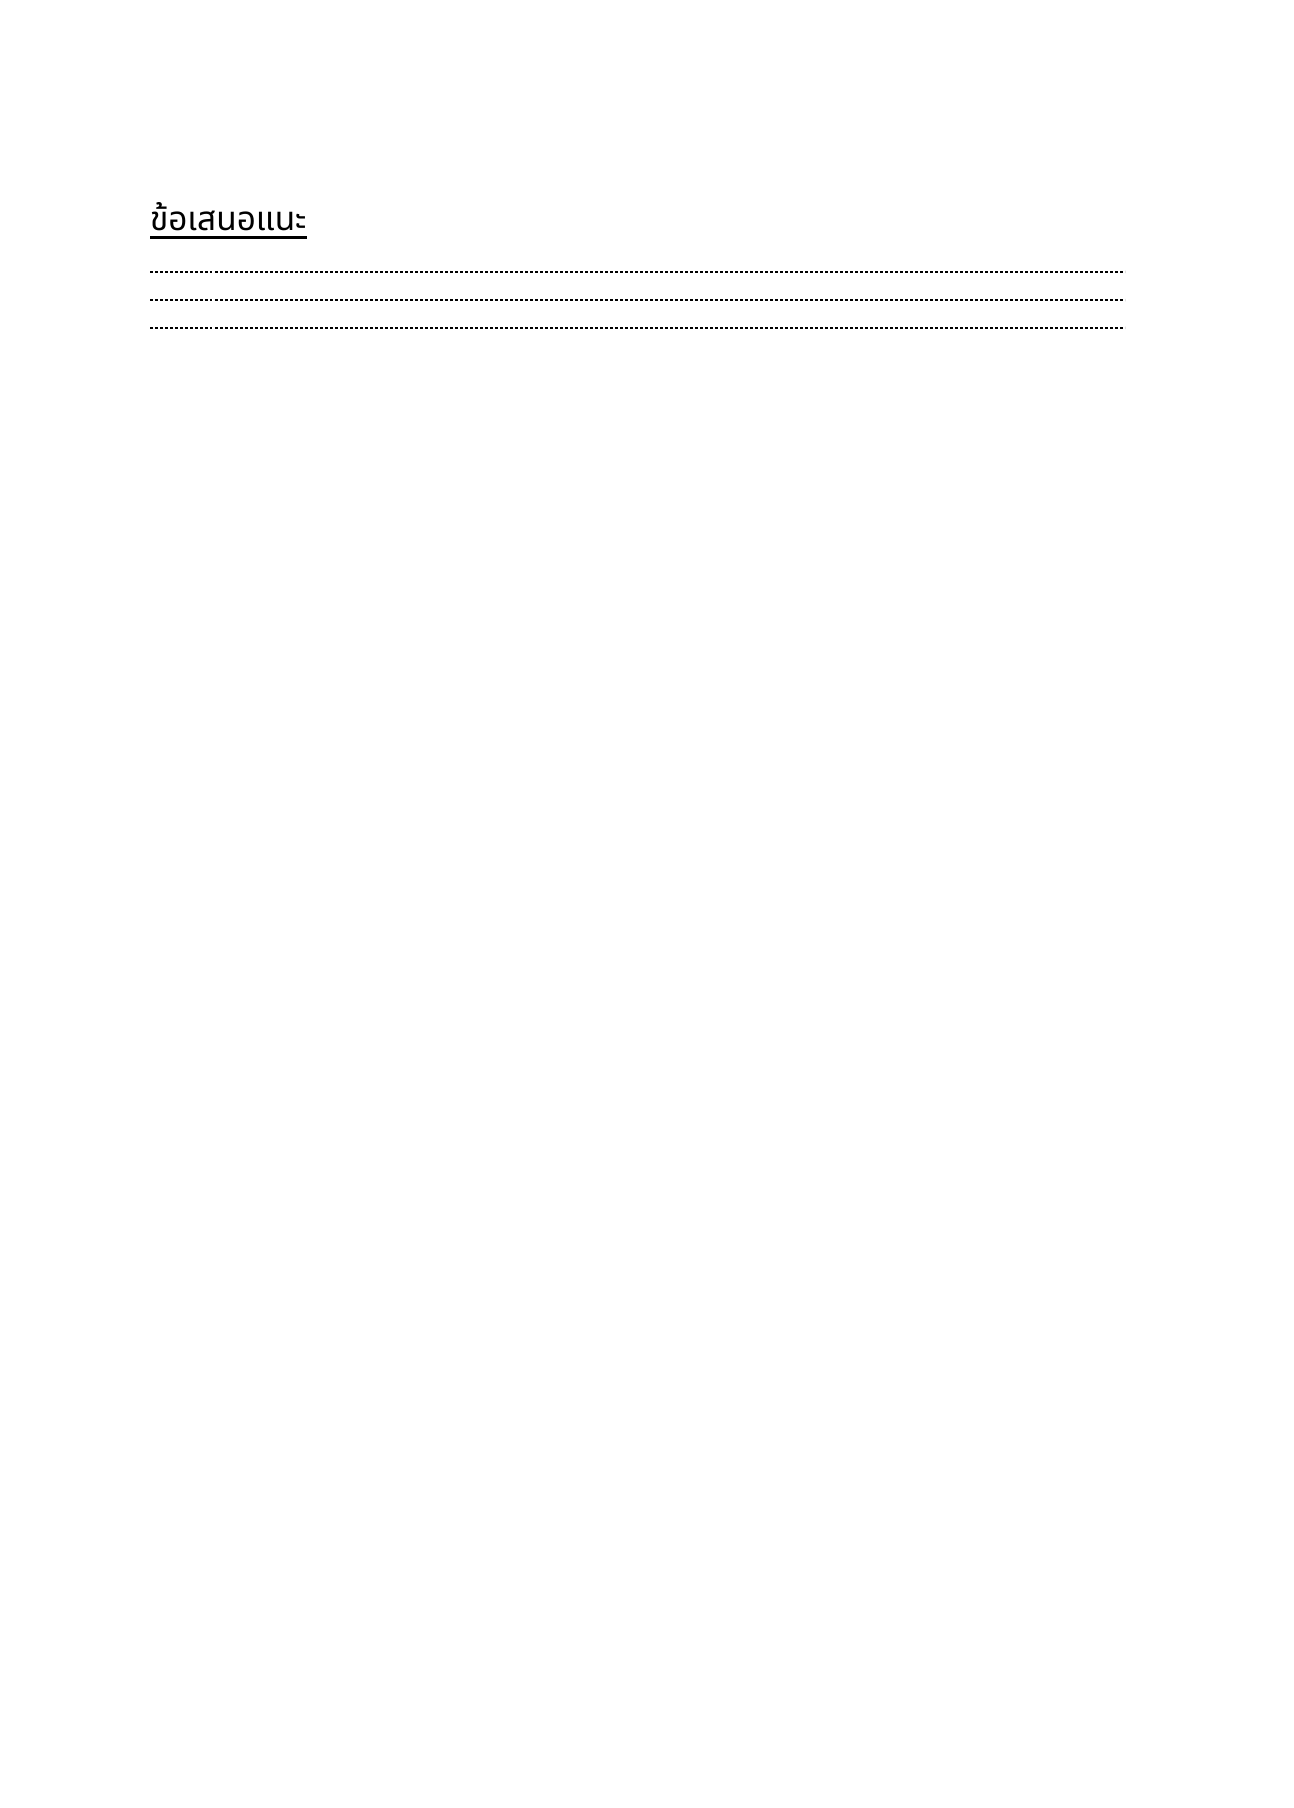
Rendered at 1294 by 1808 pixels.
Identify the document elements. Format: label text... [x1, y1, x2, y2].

text ข้อเสนอแนะ [150, 195, 1143, 246]
